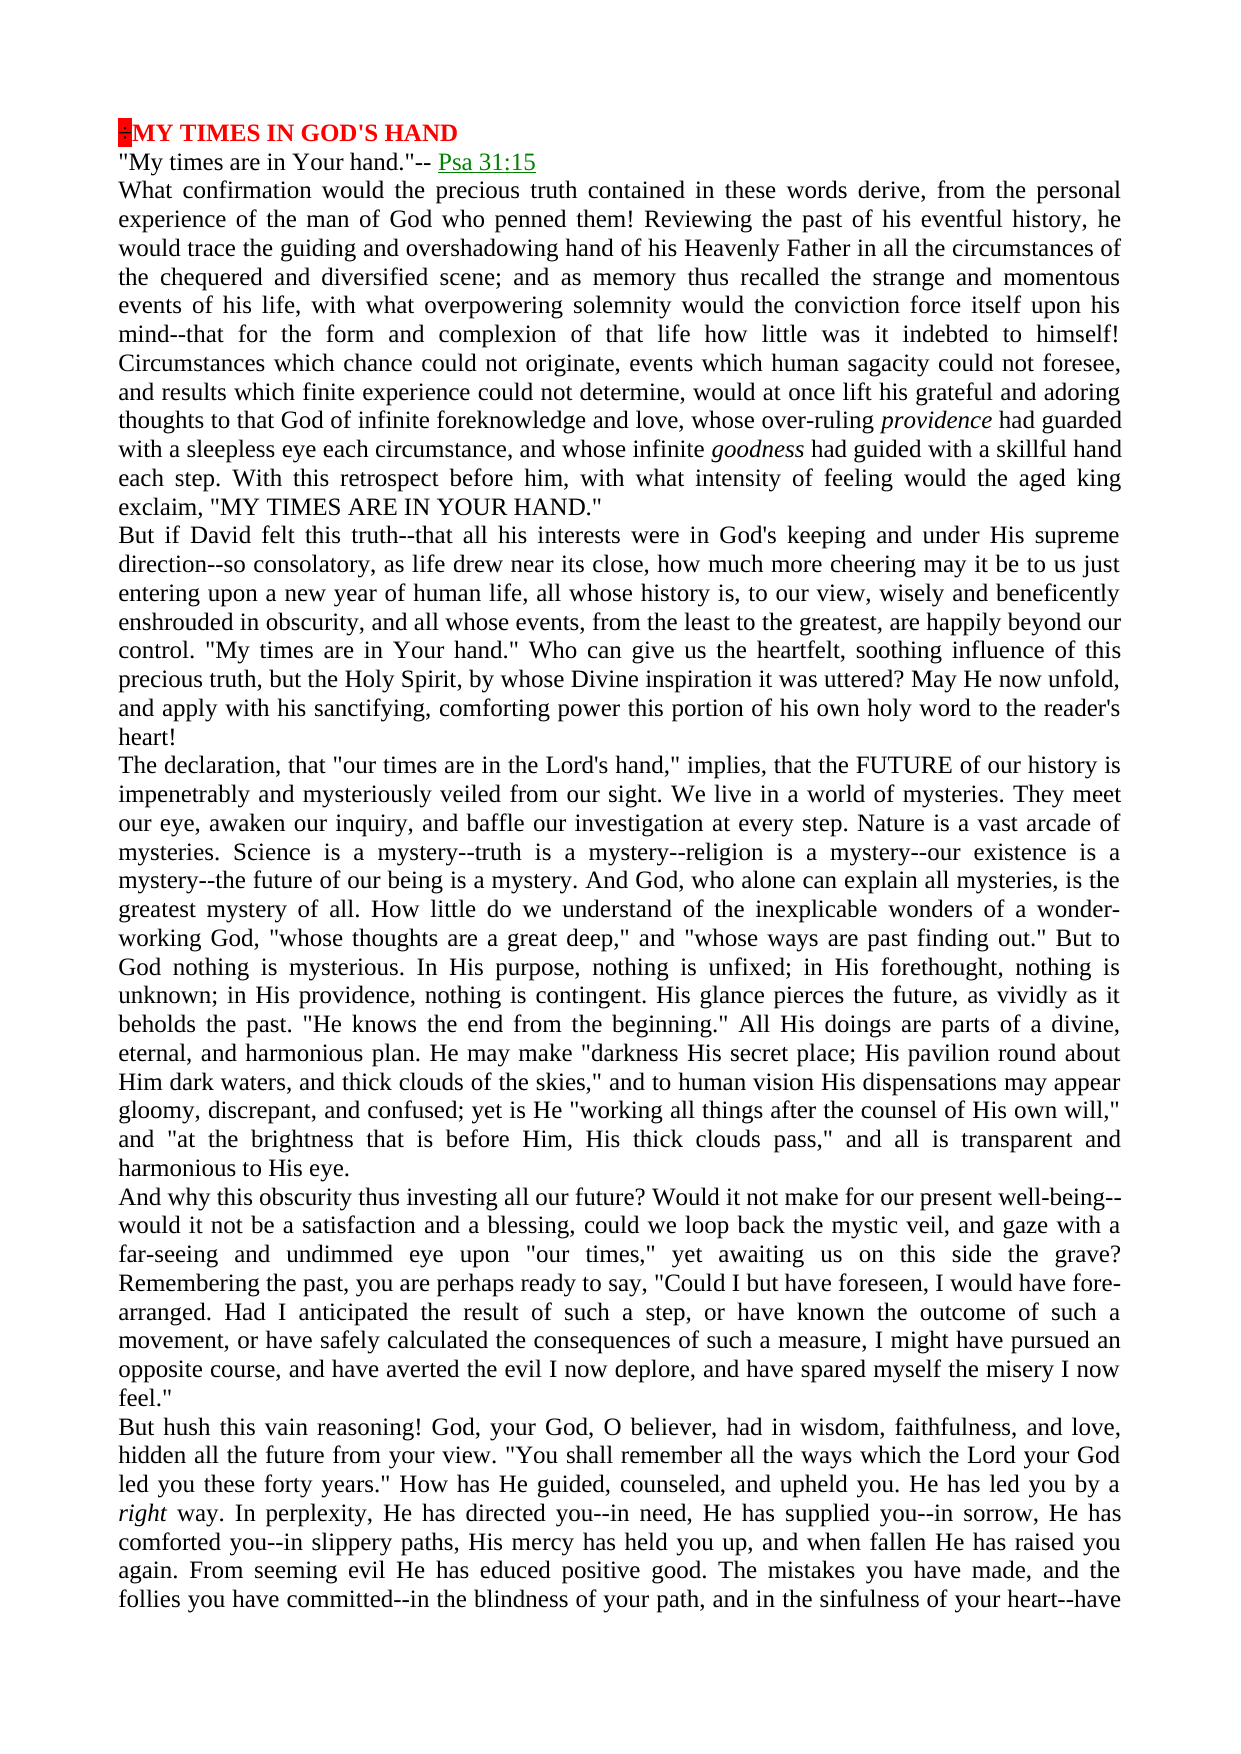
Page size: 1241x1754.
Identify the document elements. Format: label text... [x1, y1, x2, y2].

text ÷MY TIMES IN GOD'S HAND [132, 118, 1122, 147]
text And why this obscurity thus investing all our future? Would it not make for our present well-being--would it not be a satisfaction and a blessing, could we loop back the mystic veil, and gaze with a far-seeing and undimmed eye upon "our times," yet awaiting us on this side the grave? Remembering the past, you are perhaps ready to say, "Could I but have foreseen, I would have fore-arranged. Had I anticipated the result of such a step, or have known the outcome of such a movement, or have safely calculated the consequences of such a measure, I might have pursued an opposite course, and have averted the evil I now deplore, and have spared myself the misery I now feel." [118, 1182, 1122, 1412]
text What confirmation would the precious truth contained in these words derive, from the personal experience of the man of God who penned them! Reviewing the past of his eventful history, he would trace the guiding and overshadowing hand of his Heavenly Father in all the circumstances of the chequered and diversified scene; and as memory thus recalled the strange and momentous events of his life, with what overpowering solemnity would the conviction force itself upon his mind--that for the form and complexion of that life how little was it indebted to himself! Circumstances which chance could not originate, events which human sagacity could not foresee, and results which finite experience could not determine, would at once lift his grateful and adoring thoughts to that God of infinite foreknowledge and love, whose over-ruling providence had guarded with a sleepless eye each circumstance, and whose infinite goodness had guided with a skillful hand each step. With this retrospect before him, with what intensity of feeling would the aged king exclaim, "MY TIMES ARE IN YOUR HAND." [118, 176, 1122, 521]
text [118, 1412, 1122, 1613]
text The declaration, that "our times are in the Lord's hand," implies, that the FUTURE of our history is impenetrably and mysteriously veiled from our sight. We live in a world of mysteries. They meet our eye, awaken our inquiry, and baffle our investigation at every step. Nature is a vast arcade of mysteries. Science is a mystery--truth is a mystery--religion is a mystery--our existence is a mystery--the future of our being is a mystery. And God, who alone can explain all mysteries, is the greatest mystery of all. How little do we understand of the inexplicable wonders of a wonder-working God, "whose thoughts are a great deep," and "whose ways are past finding out." But to God nothing is mysterious. In His purpose, nothing is unfixed; in His forethought, nothing is unknown; in His providence, nothing is contingent. His glance pierces the future, as vividly as it beholds the past. "He knows the end from the beginning." All His doings are parts of a divine, eternal, and harmonious plan. He may make "darkness His secret place; His pavilion round about Him dark waters, and thick clouds of the skies," and to human vision His dispensations may appear gloomy, discrepant, and confused; yet is He "working all things after the counsel of His own will," and "at the brightness that is before Him, His thick clouds pass," and all is transparent and harmonious to His eye. [118, 751, 1122, 1182]
text But if David felt this truth--that all his interests were in God's keeping and under His supreme direction--so consolatory, as life drew near its close, how much more cheering may it be to us just entering upon a new year of human life, all whose history is, to our view, wisely and beneficently enshrouded in obscurity, and all whose events, from the least to the greatest, are happily beyond our control. "My times are in Your hand." Who can give us the heartfelt, soothing influence of this precious truth, but the Holy Spirit, by whose Divine inspiration it was uttered? May He now unfold, and apply with his sanctifying, comforting power this portion of his own holy word to the reader's heart! [118, 521, 1122, 751]
text "My times are in Your hand."-- Psa 31:15 [118, 147, 1122, 176]
